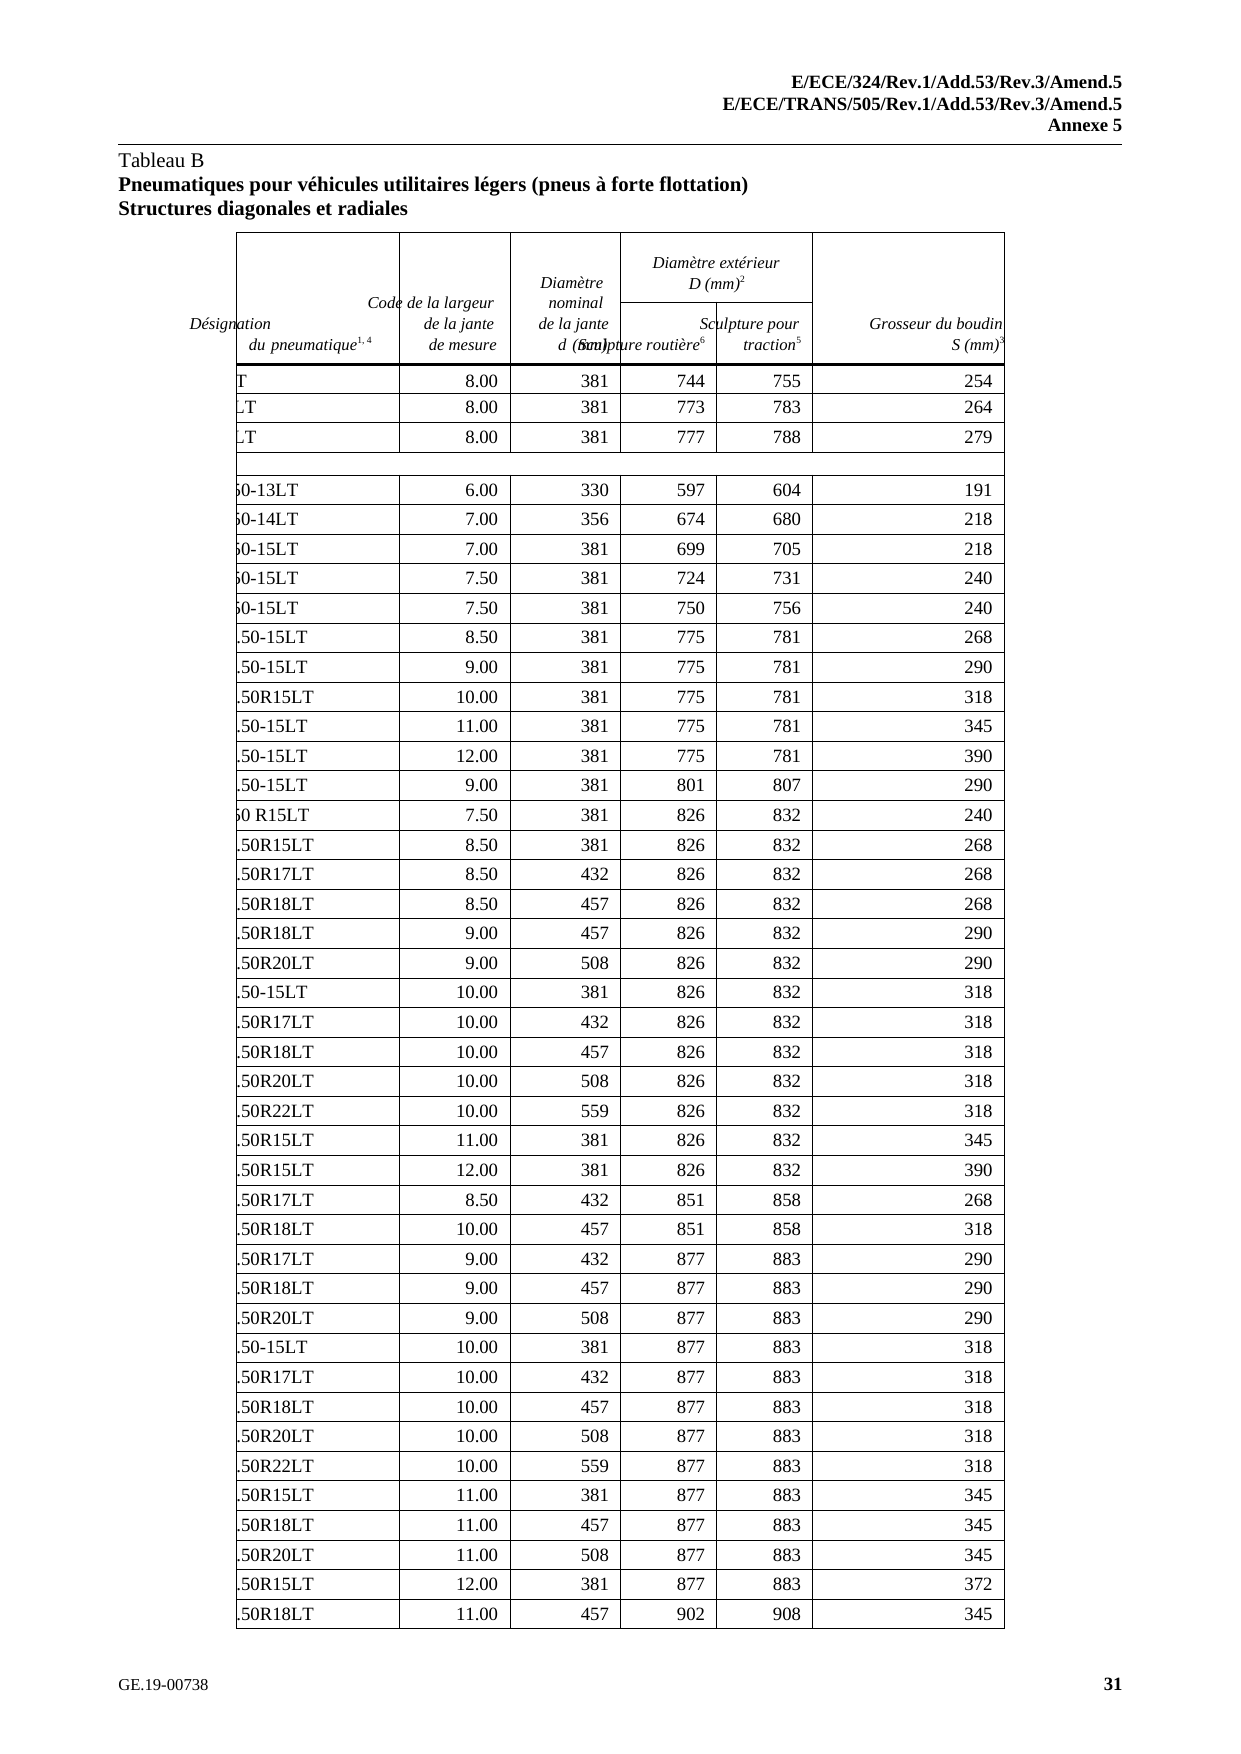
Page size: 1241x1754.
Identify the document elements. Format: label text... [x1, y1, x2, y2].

table_cell 826 [621, 1156, 716, 1184]
table_cell 10.00 [400, 1038, 510, 1066]
table_cell 11.00 [400, 1600, 510, 1628]
table_cell [510, 453, 621, 474]
table_cell 8.00 [400, 366, 510, 393]
table_cell 832 [717, 919, 812, 948]
table_cell 699 [621, 535, 716, 563]
table_cell 12.00 [400, 1156, 510, 1184]
table_cell 27x8.50-14LT [237, 505, 399, 534]
table_cell 832 [717, 1038, 812, 1066]
table_cell 457 [511, 1511, 620, 1539]
table_cell 381 [511, 1156, 620, 1184]
table_cell 775 [621, 742, 716, 770]
table_cell 268 [813, 1186, 1004, 1214]
table_cell 268 [813, 860, 1004, 889]
table_cell 8.50 [400, 1186, 510, 1214]
table_cell 775 [621, 683, 716, 711]
table_cell 883 [717, 1334, 812, 1362]
table_cell 432 [511, 1186, 620, 1214]
table_cell 381 [511, 653, 620, 682]
table_cell 218 [813, 505, 1004, 534]
subtitle Tableau B Pneumatiques pour véhicules utilitaires légers (pneus à forte flottation) Structures diagonales et radiales [118, 148, 1122, 220]
table_cell 35x11.50R18LT [237, 1274, 399, 1303]
table_cell 9-15LT [237, 366, 399, 393]
table_cell 877 [621, 1393, 716, 1421]
table_cell 264 [813, 394, 1004, 422]
table_cell 9.00 [400, 1304, 510, 1332]
table_cell 781 [717, 624, 812, 652]
table_cell 33x12.50-15LT [237, 979, 399, 1007]
table_cell 33x10.50R15LT [237, 831, 399, 859]
table_cell 9.00 [400, 919, 510, 948]
table_cell 883 [717, 1274, 812, 1303]
table_cell [717, 453, 813, 474]
table_cell 28x8.50-15LT [237, 535, 399, 563]
table_cell 345 [813, 1126, 1004, 1155]
table_cell 832 [717, 979, 812, 1007]
table_cell 8.50 [400, 860, 510, 889]
table_cell 268 [813, 890, 1004, 918]
table_cell 35x12.50R17LT [237, 1363, 399, 1392]
table_cell 10.00 [400, 1008, 510, 1037]
table_cell 777 [621, 423, 716, 452]
table_cell 33x11.50R20LT [237, 949, 399, 977]
table_cell 33x10.50R18LT [237, 890, 399, 918]
table_cell 8.50 [400, 890, 510, 918]
table_cell 33x12.50R22LT [237, 1097, 399, 1125]
table_cell 674 [621, 505, 716, 534]
table_cell 10.00 [400, 1363, 510, 1392]
table_cell 773 [621, 394, 716, 422]
table_cell 8.00 [400, 423, 510, 452]
table_cell 318 [813, 683, 1004, 711]
table_cell 12.00 [400, 1570, 510, 1599]
table_cell 33x12.50R20LT [237, 1067, 399, 1096]
table_cell 35x12.50-15LT [237, 1334, 399, 1362]
table_cell 33x15.50R15LT [237, 1156, 399, 1184]
table_cell 877 [621, 1570, 716, 1599]
table_cell 457 [511, 1393, 620, 1421]
table_cell 35x11.50R20LT [237, 1304, 399, 1332]
table_cell 318 [813, 1215, 1004, 1244]
table_cell 30x9.50-15LT [237, 594, 399, 622]
table_cell 290 [813, 949, 1004, 977]
table_cell 457 [511, 919, 620, 948]
table_cell 11.00 [400, 1511, 510, 1539]
table_cell 9.00 [400, 1245, 510, 1273]
table_cell 10-15LT [237, 394, 399, 422]
table_cell 432 [511, 860, 620, 889]
table_cell 877 [621, 1422, 716, 1451]
table_cell 240 [813, 564, 1004, 593]
table_cell 240 [813, 594, 1004, 622]
table_cell 744 [621, 366, 716, 393]
table_cell 35x12.50R18LT [237, 1393, 399, 1421]
table_cell 381 [511, 594, 620, 622]
table_cell 345 [813, 1600, 1004, 1628]
table_cell 7.50 [400, 594, 510, 622]
table_cell 11-15LT [237, 423, 399, 452]
table_cell [813, 453, 1004, 474]
table_cell 883 [717, 1570, 812, 1599]
table_cell 9.00 [400, 949, 510, 977]
table_cell 8.50 [400, 831, 510, 859]
table_cell 35x11.50R17LT [237, 1245, 399, 1273]
table_cell 877 [621, 1334, 716, 1362]
table_header Diamètre extérieur D (mm)2 [621, 233, 812, 302]
table_cell 826 [621, 831, 716, 859]
table_cell 877 [621, 1481, 716, 1510]
table_cell 508 [511, 1067, 620, 1096]
table_cell 832 [717, 1126, 812, 1155]
table_cell 826 [621, 1126, 716, 1155]
table_header Désignation du pneumatique1, 4 [237, 233, 399, 363]
table_cell 858 [717, 1215, 812, 1244]
table_cell 432 [511, 1245, 620, 1273]
table_cell 11.00 [400, 1126, 510, 1155]
table_cell 36x13.50R18LT [237, 1600, 399, 1628]
table_cell 7.50 [400, 564, 510, 593]
table_cell 318 [813, 1393, 1004, 1421]
table_cell 35x13.50R20LT [237, 1541, 399, 1569]
table_cell 330 [511, 476, 620, 504]
table_cell 10.00 [400, 1067, 510, 1096]
table_cell 508 [511, 1541, 620, 1569]
table_cell 832 [717, 890, 812, 918]
table_cell 11.00 [400, 712, 510, 741]
table_cell 24x7.50-13LT [237, 476, 399, 504]
table_cell 381 [511, 535, 620, 563]
table_cell 826 [621, 890, 716, 918]
table_cell 781 [717, 653, 812, 682]
table_cell 318 [813, 1008, 1004, 1037]
table_cell 10.00 [400, 1452, 510, 1480]
table_cell 826 [621, 949, 716, 977]
table_cell 279 [813, 423, 1004, 452]
table_cell 832 [717, 949, 812, 977]
table_cell 8.50 [400, 624, 510, 652]
table_cell 788 [717, 423, 812, 452]
table_cell 883 [717, 1481, 812, 1510]
table_cell 826 [621, 1038, 716, 1066]
table_cell 318 [813, 1097, 1004, 1125]
table_cell 781 [717, 683, 812, 711]
table_cell 832 [717, 860, 812, 889]
table_header Grosseur du boudin S (mm)3 [813, 233, 1004, 363]
table_cell 34x12.50R18LT [237, 1215, 399, 1244]
table_cell 318 [813, 1422, 1004, 1451]
table_cell 33x12.50R17LT [237, 1008, 399, 1037]
table_cell 731 [717, 564, 812, 593]
table_cell 34x10.50R17LT [237, 1186, 399, 1214]
table_cell 381 [511, 712, 620, 741]
table_cell 508 [511, 949, 620, 977]
table_cell [621, 453, 717, 474]
table_cell 432 [511, 1008, 620, 1037]
table_cell 883 [717, 1363, 812, 1392]
table_cell 826 [621, 1097, 716, 1125]
table_cell 290 [813, 1245, 1004, 1273]
table_cell 318 [813, 1363, 1004, 1392]
table_cell 12.00 [400, 742, 510, 770]
table_cell 877 [621, 1452, 716, 1480]
table_cell 781 [717, 742, 812, 770]
table_cell 381 [511, 1570, 620, 1599]
table_header Code de la largeur de la jante de mesure [400, 233, 510, 363]
table_cell 31x13.50-15LT [237, 712, 399, 741]
table_cell 755 [717, 366, 812, 393]
table_cell 254 [813, 366, 1004, 393]
table_cell 11.00 [400, 1481, 510, 1510]
table_cell 33x11.50R18LT [237, 919, 399, 948]
table_cell 9.00 [400, 771, 510, 800]
table_cell 750 [621, 594, 716, 622]
table_cell 318 [813, 1334, 1004, 1362]
table_cell 457 [511, 1274, 620, 1303]
table_cell 597 [621, 476, 716, 504]
table_cell 756 [717, 594, 812, 622]
table_cell 381 [511, 831, 620, 859]
table_cell 318 [813, 1452, 1004, 1480]
table_cell 345 [813, 712, 1004, 741]
table_cell 381 [511, 742, 620, 770]
table_cell 345 [813, 1541, 1004, 1569]
table_cell 508 [511, 1422, 620, 1451]
table_cell 851 [621, 1186, 716, 1214]
table_cell 290 [813, 653, 1004, 682]
table_cell 6.00 [400, 476, 510, 504]
table_cell 345 [813, 1481, 1004, 1510]
table_cell 32x11.50-15LT [237, 771, 399, 800]
table_cell 31x12.50R15LT [237, 683, 399, 711]
table_cell 801 [621, 771, 716, 800]
table_cell 268 [813, 624, 1004, 652]
table_cell 31x11.50-15LT [237, 653, 399, 682]
table_cell 877 [621, 1245, 716, 1273]
table_cell 877 [621, 1511, 716, 1539]
table_cell Sculpture routière6 [621, 303, 716, 363]
table_cell 877 [621, 1363, 716, 1392]
table_cell 35x12.50R20LT [237, 1422, 399, 1451]
table_cell 290 [813, 771, 1004, 800]
table_cell 240 [813, 801, 1004, 829]
table_cell 8.00 [400, 394, 510, 422]
table_cell 33x9.50 R15LT [237, 801, 399, 829]
table_cell 10.00 [400, 683, 510, 711]
table_cell 191 [813, 476, 1004, 504]
table_cell 807 [717, 771, 812, 800]
table_cell 390 [813, 1156, 1004, 1184]
table_cell 826 [621, 979, 716, 1007]
table_cell 35x13.50R15LT [237, 1481, 399, 1510]
table_cell 883 [717, 1245, 812, 1273]
table_cell Sculpture pour traction5 [717, 303, 812, 363]
table_cell 10.00 [400, 1215, 510, 1244]
table_cell 290 [813, 1274, 1004, 1303]
table_cell 268 [813, 831, 1004, 859]
table_cell 33x12.50R18LT [237, 1038, 399, 1066]
table_cell 10.00 [400, 1097, 510, 1125]
table_cell 31x10.50-15LT [237, 624, 399, 652]
table_cell 457 [511, 1215, 620, 1244]
table_cell 381 [511, 366, 620, 393]
table_cell 832 [717, 801, 812, 829]
table_cell 826 [621, 1067, 716, 1096]
table_cell 33x13.50R15LT [237, 1126, 399, 1155]
table_cell 10.00 [400, 1422, 510, 1451]
table_cell 381 [511, 683, 620, 711]
table_cell [237, 453, 399, 474]
table_cell 7.00 [400, 535, 510, 563]
table_cell 851 [621, 1215, 716, 1244]
table_cell 318 [813, 1067, 1004, 1096]
table_cell 775 [621, 653, 716, 682]
table_cell 35x14.50R15LT [237, 1570, 399, 1599]
table_cell 877 [621, 1541, 716, 1569]
table_cell 218 [813, 535, 1004, 563]
table_cell 604 [717, 476, 812, 504]
table_cell 832 [717, 831, 812, 859]
table_cell 381 [511, 1334, 620, 1362]
table_cell 11.00 [400, 1541, 510, 1569]
table_cell 559 [511, 1097, 620, 1125]
table_cell 775 [621, 712, 716, 741]
table_cell 390 [813, 742, 1004, 770]
table_cell [399, 453, 510, 474]
table_cell 883 [717, 1393, 812, 1421]
table_cell 883 [717, 1452, 812, 1480]
table_cell 9.00 [400, 653, 510, 682]
table_cell 832 [717, 1097, 812, 1125]
table_cell 902 [621, 1600, 716, 1628]
table_cell 775 [621, 624, 716, 652]
table_cell 381 [511, 394, 620, 422]
table_cell 31x15.50-15LT [237, 742, 399, 770]
table_cell 10.00 [400, 1334, 510, 1362]
table_cell 381 [511, 801, 620, 829]
table_cell 877 [621, 1274, 716, 1303]
table_cell 381 [511, 771, 620, 800]
table_cell 883 [717, 1541, 812, 1569]
table_cell 826 [621, 860, 716, 889]
table_cell 908 [717, 1600, 812, 1628]
table_cell 877 [621, 1304, 716, 1332]
table_cell 432 [511, 1363, 620, 1392]
table_cell 10.00 [400, 979, 510, 1007]
table_cell 783 [717, 394, 812, 422]
table_cell 724 [621, 564, 716, 593]
table_cell 345 [813, 1511, 1004, 1539]
table_cell 781 [717, 712, 812, 741]
table_cell 318 [813, 979, 1004, 1007]
table_cell 29x9.50-15LT [237, 564, 399, 593]
table_cell 680 [717, 505, 812, 534]
table_cell 372 [813, 1570, 1004, 1599]
table_cell 883 [717, 1304, 812, 1332]
table_cell 7.50 [400, 801, 510, 829]
table_cell 832 [717, 1067, 812, 1096]
table_cell 826 [621, 1008, 716, 1037]
table_cell 457 [511, 1038, 620, 1066]
table_cell 9.00 [400, 1274, 510, 1303]
table_cell 381 [511, 564, 620, 593]
table_cell 33x10.50R17LT [237, 860, 399, 889]
table_cell 356 [511, 505, 620, 534]
table_cell 381 [511, 1126, 620, 1155]
table_cell 35x12.50R22LT [237, 1452, 399, 1480]
table_cell 832 [717, 1156, 812, 1184]
table_cell 381 [511, 624, 620, 652]
table_cell 381 [511, 979, 620, 1007]
table_cell 7.00 [400, 505, 510, 534]
table_cell 826 [621, 801, 716, 829]
table_cell 318 [813, 1038, 1004, 1066]
table_header Diamètre nominal de la jante d (mm) [511, 233, 620, 363]
table_cell 290 [813, 919, 1004, 948]
table_cell 883 [717, 1422, 812, 1451]
table_cell 381 [511, 1481, 620, 1510]
table_cell 35x13.50R18LT [237, 1511, 399, 1539]
table_cell 559 [511, 1452, 620, 1480]
table_cell 457 [511, 890, 620, 918]
table_cell 705 [717, 535, 812, 563]
table_cell 858 [717, 1186, 812, 1214]
table_cell 883 [717, 1511, 812, 1539]
table_cell 457 [511, 1600, 620, 1628]
table_cell 10.00 [400, 1393, 510, 1421]
table_cell 826 [621, 919, 716, 948]
table_cell 832 [717, 1008, 812, 1037]
table_cell 508 [511, 1304, 620, 1332]
table_cell 290 [813, 1304, 1004, 1332]
table_cell 381 [511, 423, 620, 452]
